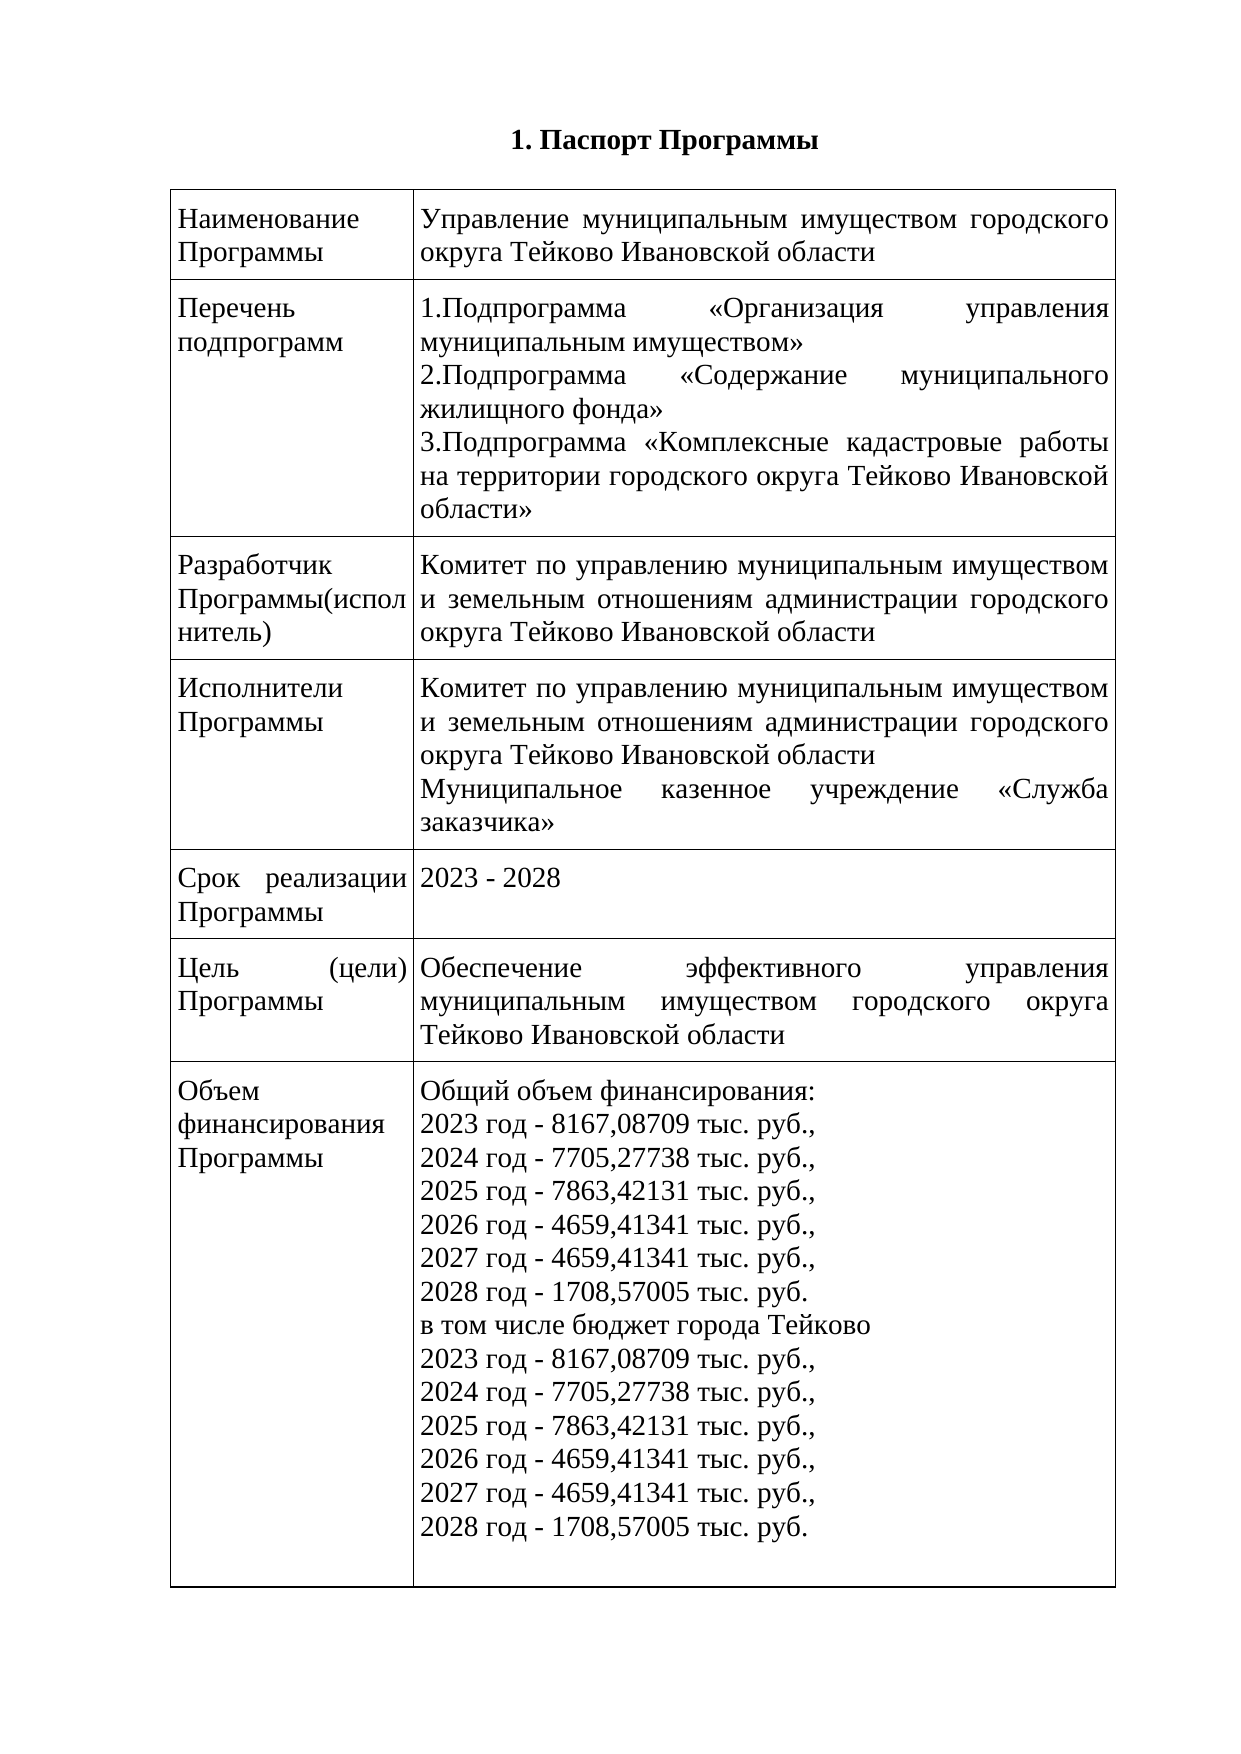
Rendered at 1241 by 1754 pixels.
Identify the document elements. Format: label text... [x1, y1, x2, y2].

table_cell 1.Подпрограмма «Организация управления муниципальным имуществом» 2.Подпрограмма «Содержание муниципального жилищного фонда» 3.Подпрограмма «Комплексные кадастровые работы на территории городского округа Тейково Ивановской области» [414, 280, 1115, 536]
table_cell Исполнители Программы [171, 660, 413, 849]
table_cell Цель (цели) Программы [171, 939, 413, 1061]
table_cell Общий объем финансирования: 2023 год - 8167,08709 тыс. руб., 2024 год - 7705,27738 тыс. руб., 2025 год - 7863,42131 тыс. руб., 2026 год - 4659,41341 тыс. руб., 2027 год - 4659,41341 тыс. руб., 2028 год - 1708,57005 тыс. руб. в том числе бюджет города Тейково 2023 год - 8167,08709 тыс. руб., 2024 год - 7705,27738 тыс. руб., 2025 год - 7863,42131 тыс. руб., 2026 год - 4659,41341 тыс. руб., 2027 год - 4659,41341 тыс. руб., 2028 год - 1708,57005 тыс. руб. [414, 1062, 1115, 1586]
title 1. Паспорт Программы [177, 122, 1152, 156]
table_cell Комитет по управлению муниципальным имуществом и земельным отношениям администрации городского округа Тейково Ивановской области [414, 537, 1115, 659]
table_cell 2023 - 2028 [414, 850, 1115, 938]
table_cell Перечень подпрограмм [171, 280, 413, 536]
table_cell Обеспечение эффективного управления муниципальным имуществом городского округа Тейково Ивановской области [414, 939, 1115, 1061]
table_header Наименование Программы [171, 190, 413, 279]
table_cell Разработчик Программы(исполнитель) [171, 537, 413, 659]
table_cell Срок реализации Программы [171, 850, 413, 938]
table_cell Объем финансирования Программы [171, 1062, 413, 1586]
table_header Управление муниципальным имуществом городского округа Тейково Ивановской области [414, 190, 1115, 279]
table_cell Комитет по управлению муниципальным имуществом и земельным отношениям администрации городского округа Тейково Ивановской области Муниципальное казенное учреждение «Служба заказчика» [414, 660, 1115, 849]
